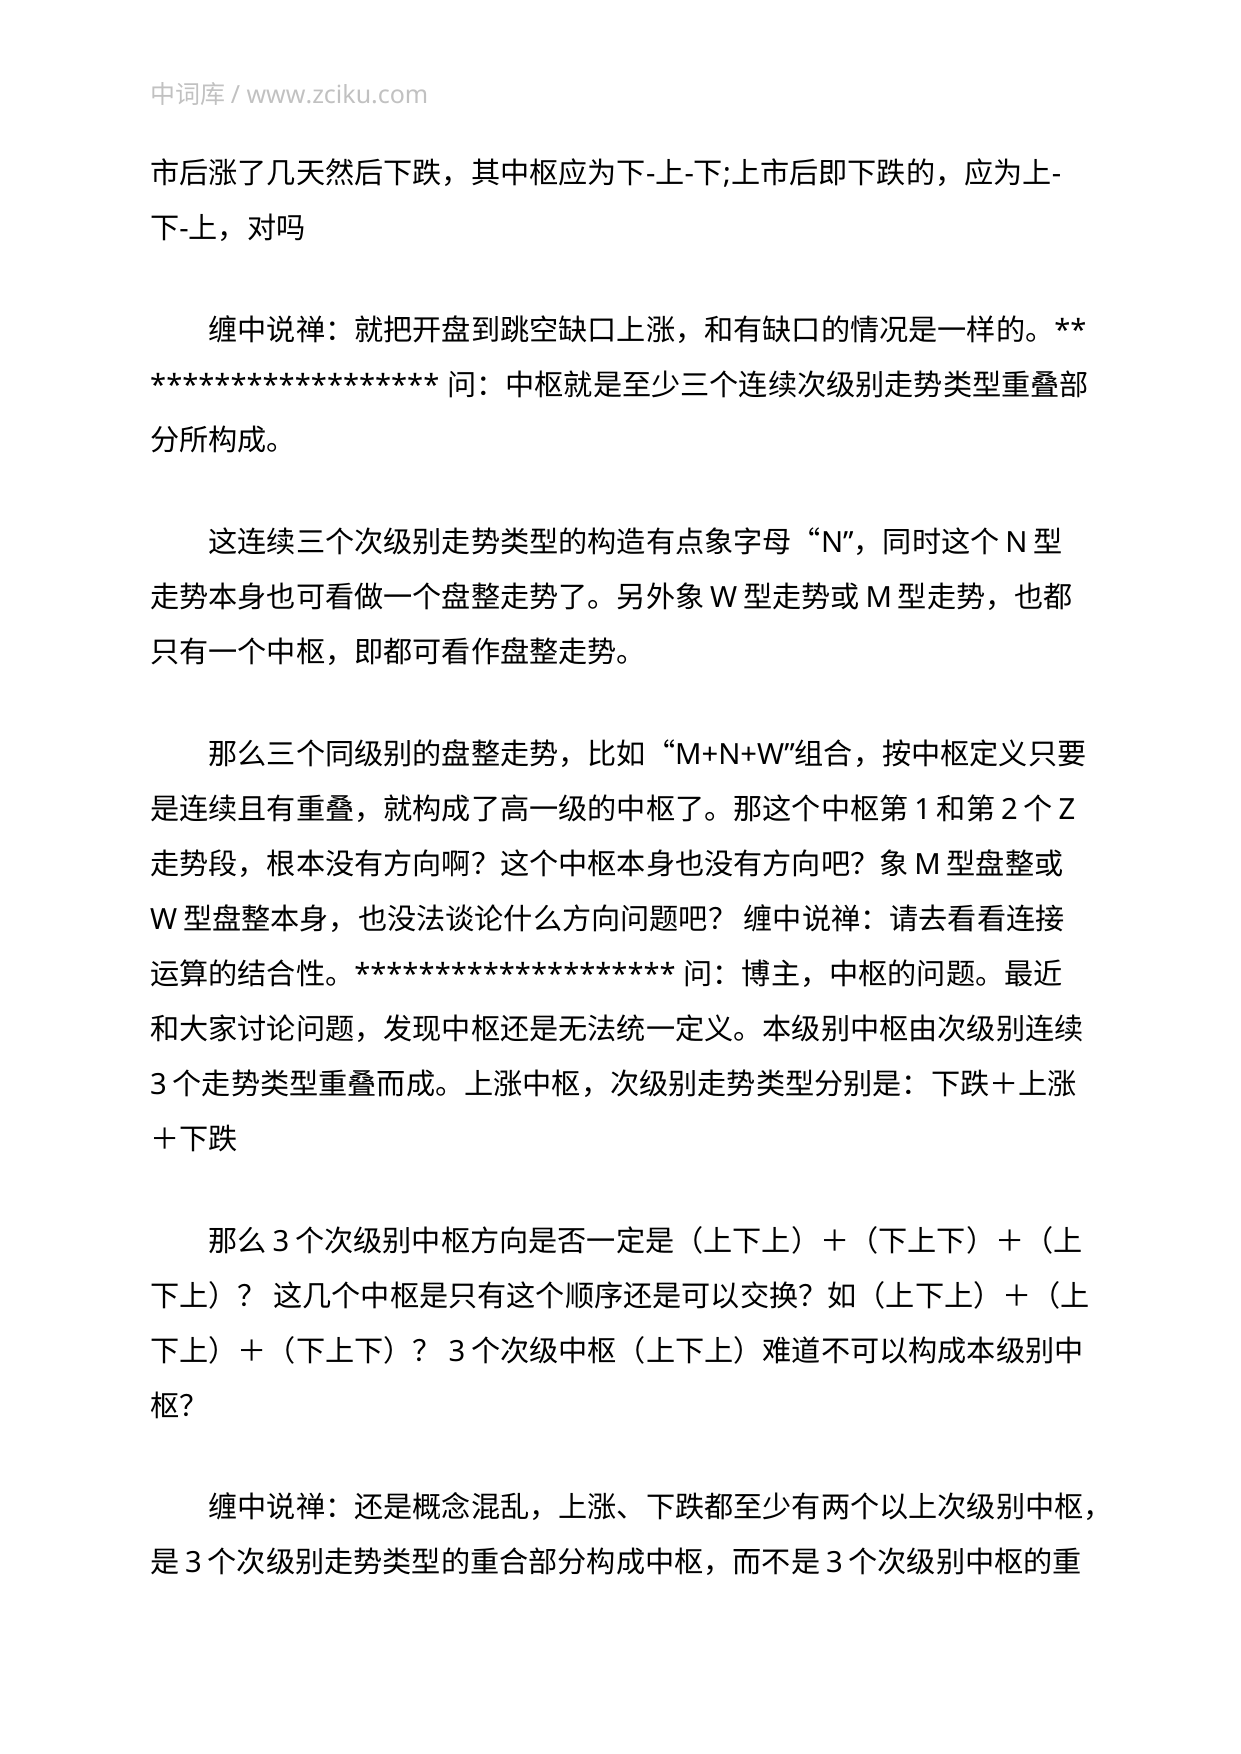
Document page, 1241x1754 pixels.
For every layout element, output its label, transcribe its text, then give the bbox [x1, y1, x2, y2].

text 那么三个同级别的盘整走势，比如“M+N+W”组合，按中枢定义只要是连续且有重叠，就构成了高一级的中枢了。那这个中枢第1和第2个Z走势段，根本没有方向啊？这个中枢本身也没有方向吧？象M型盘整或W型盘整本身，也没法谈论什么方向问题吧？ 缠中说禅：请去看看连接运算的结合性。******************** 问：博主，中枢的问题。最近和大家讨论问题，发现中枢还是无法统一定义。本级别中枢由次级别连续3个走势类型重叠而成。上涨中枢，次级别走势类型分别是：下跌＋上涨＋下跌 [150, 731, 1090, 1158]
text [150, 1484, 1090, 1581]
text 缠中说禅：就把开盘到跳空缺口上涨，和有缺口的情况是一样的。******************** 问：中枢就是至少三个连续次级别走势类型重叠部分所构成。 [150, 307, 1090, 459]
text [150, 150, 1090, 247]
text 那么3个次级别中枢方向是否一定是（上下上）＋（下上下）＋（上下上）？ 这几个中枢是只有这个顺序还是可以交换？如（上下上）＋（上下上）＋（下上下）？ 3个次级中枢（上下上）难道不可以构成本级别中枢？ [150, 1217, 1090, 1424]
text 这连续三个次级别走势类型的构造有点象字母“N”，同时这个N型走势本身也可看做一个盘整走势了。另外象W型走势或M型走势，也都只有一个中枢，即都可看作盘整走势。 [150, 519, 1090, 671]
